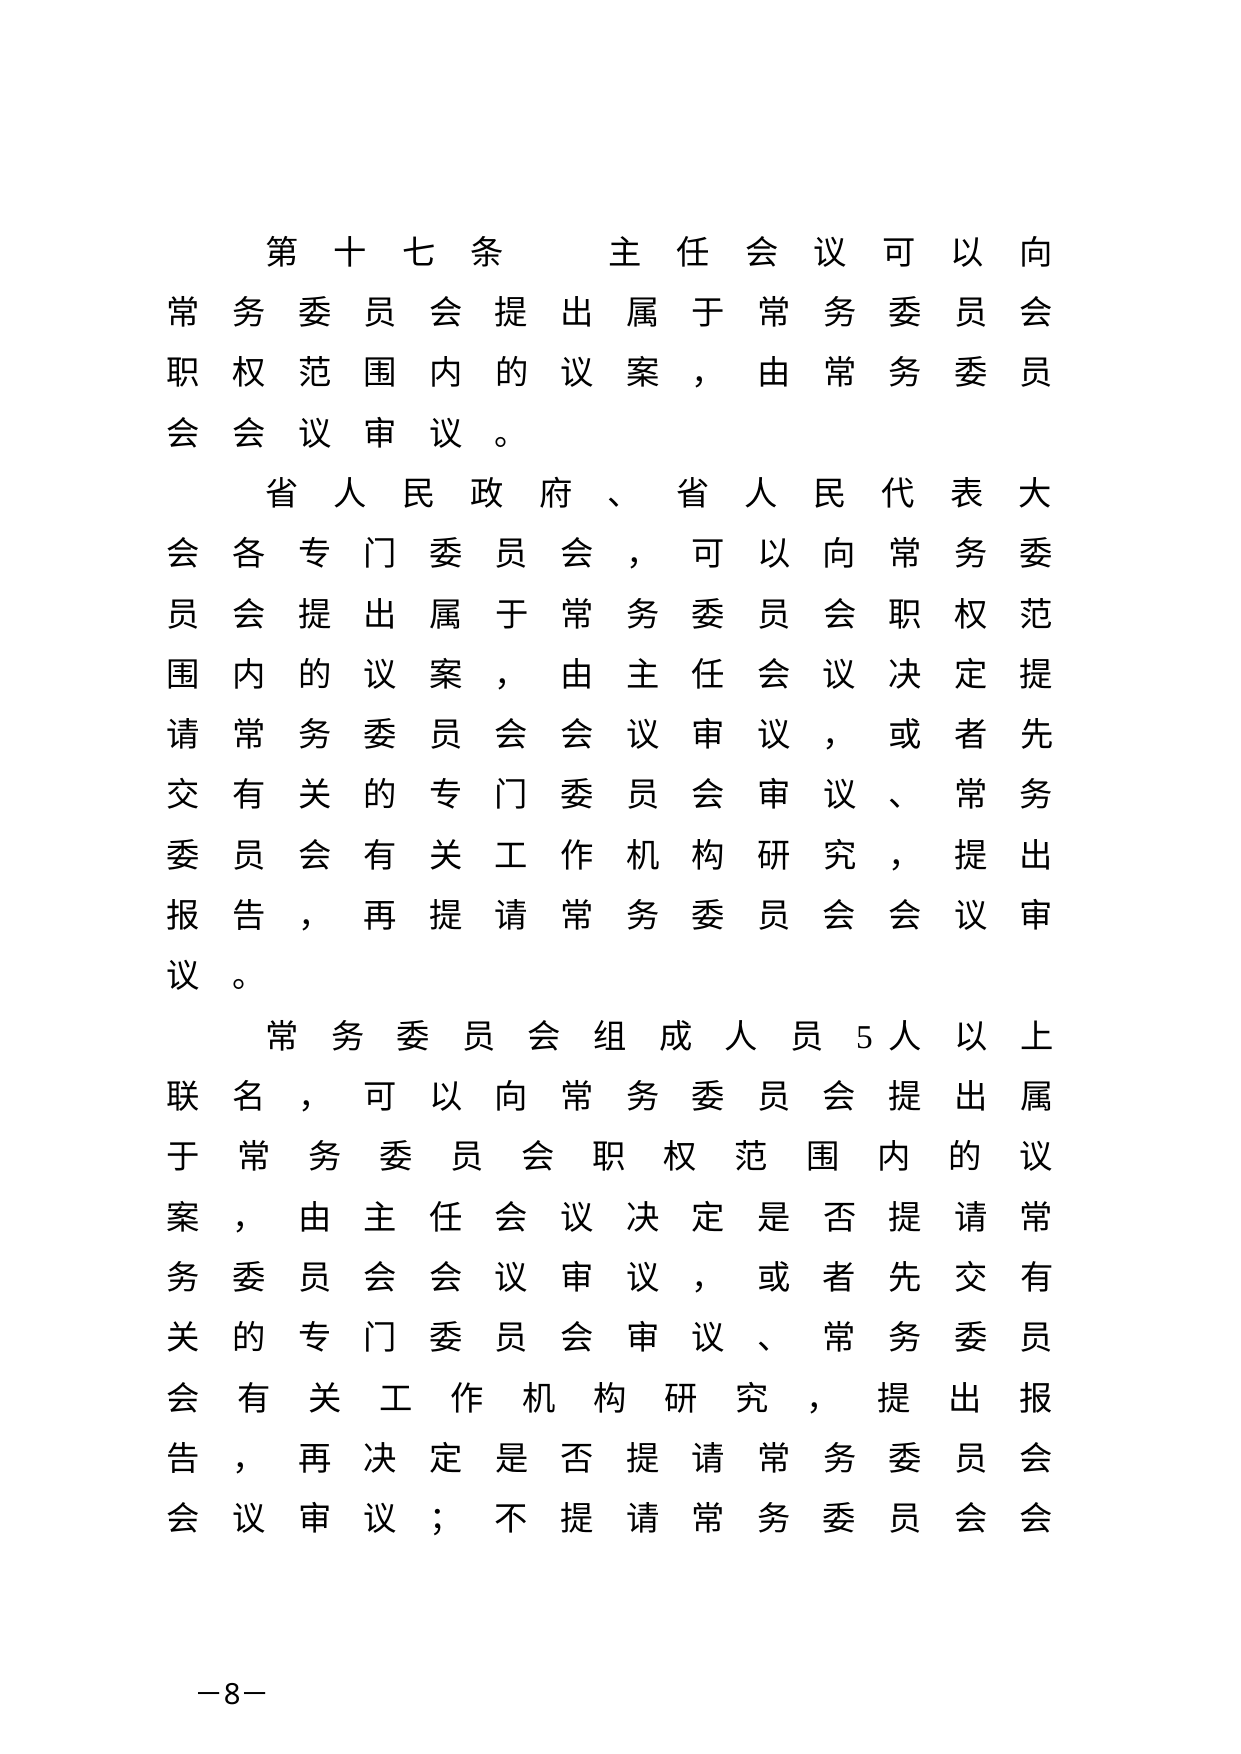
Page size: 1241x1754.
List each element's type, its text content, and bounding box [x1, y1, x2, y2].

text 第十七条 主任会议可以向常务委员会提出属于常务委员会职权范围内的议案，由常务委员会会议审议。 [167, 219, 1085, 461]
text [167, 1003, 1085, 1546]
text 省人民政府、省人民代表大会各专门委员会，可以向常务委员会提出属于常务委员会职权范围内的议案，由主任会议决定提请常务委员会会议审议，或者先交有关的专门委员会审议、常务委员会有关工作机构研究，提出报告，再提请常务委员会会议审议。 [167, 461, 1085, 1003]
